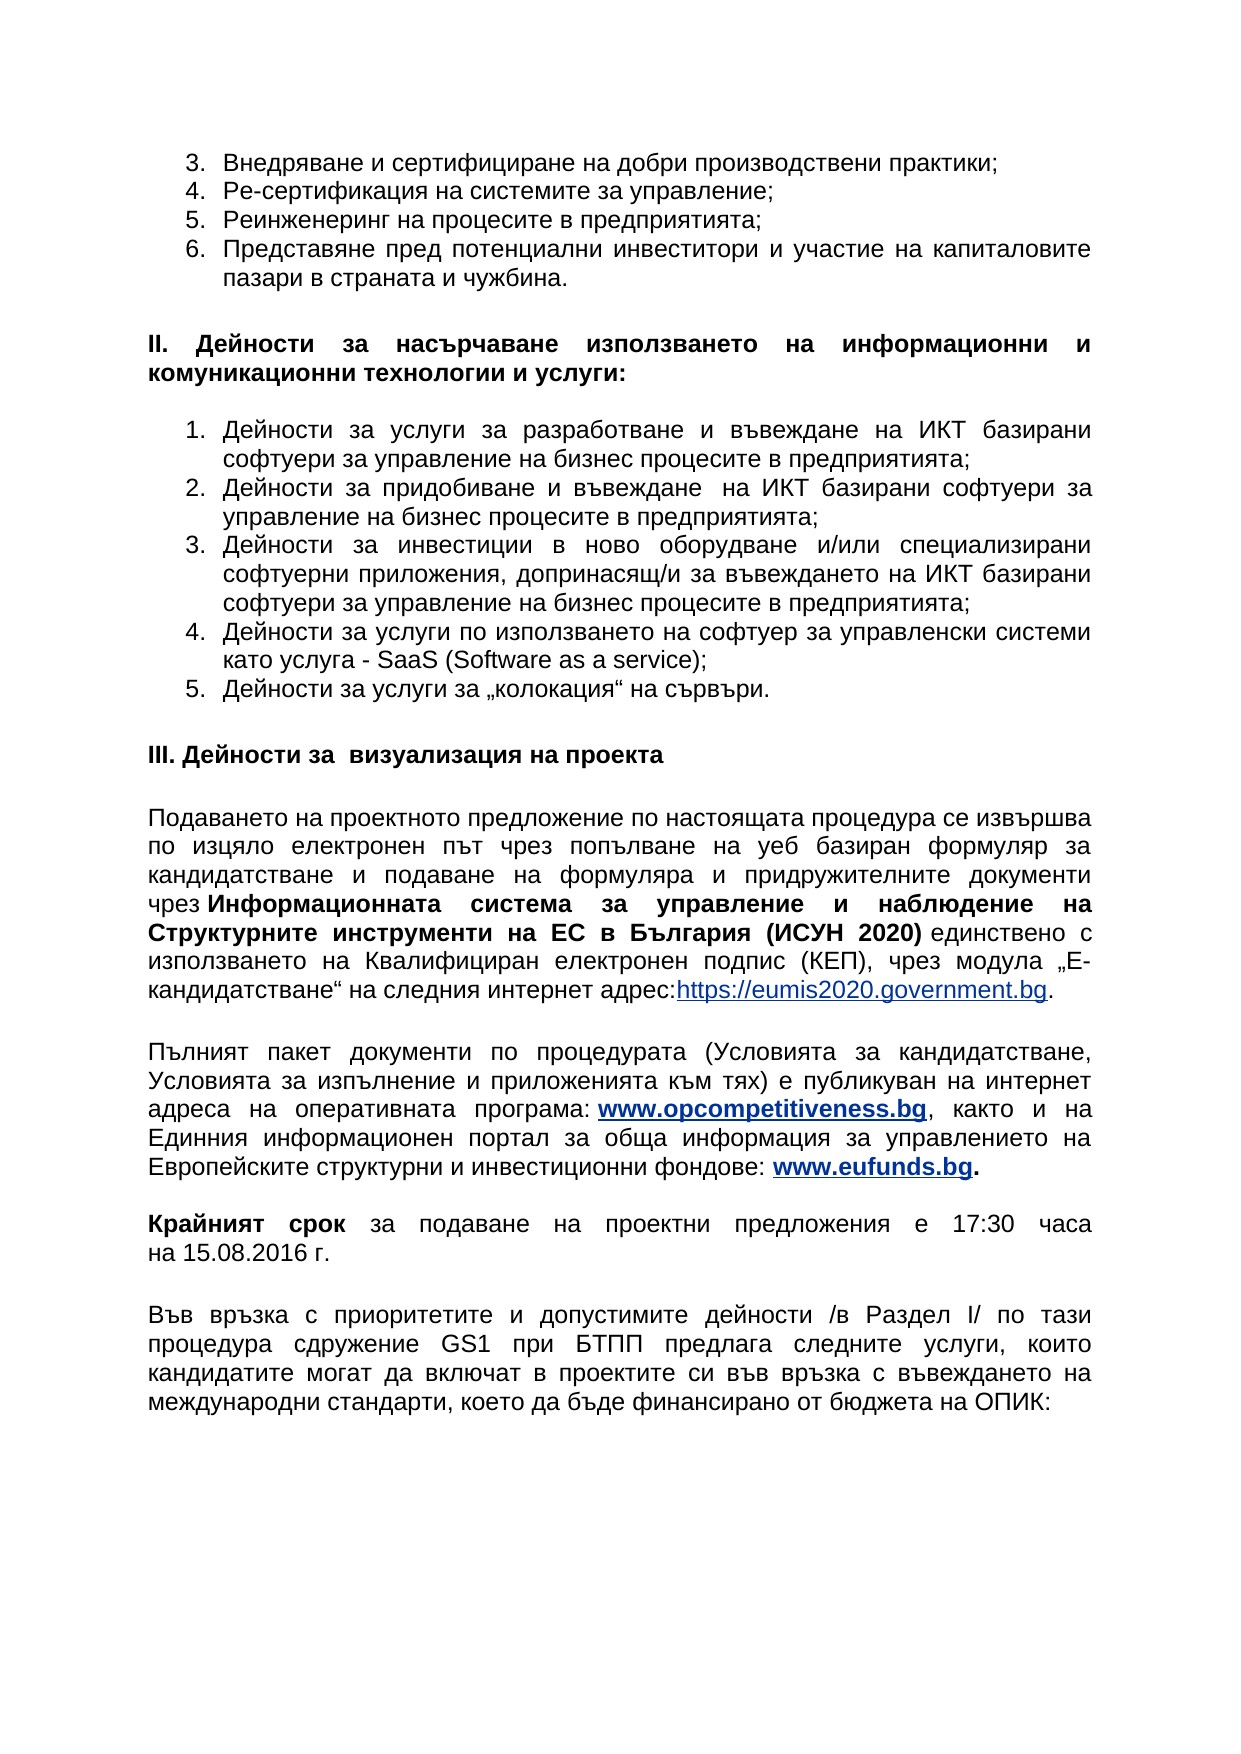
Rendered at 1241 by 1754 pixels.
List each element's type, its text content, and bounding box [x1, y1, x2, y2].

text III. Дейности за визуализация на проекта [148, 741, 1093, 769]
list Дейности за инвестиции в ново оборудване и/или специализирани софтуерни приложения, допринасящ/и за въвеждането на ИКТ базирани софтуери за управление на бизнес процесите в предприятията; [185, 530, 1093, 617]
list Представяне пред потенциални инвеститори и участие на капиталовите пазари в страната и чужбина. [185, 234, 1093, 291]
list Реинженеринг на процесите в предприятията; [185, 205, 1093, 234]
text Пълният пакет документи по процедурата (Условията за кандидатстване, Условията за изпълнение и приложенията към тях) е публикуван на интернет адреса на оперативната програма: www.opcompetitiveness.bg, както и на Единния информационен портал за обща информация за управлението на Европейските структурни и инвестиционни фондове: www.eufunds.bg. [148, 1037, 1093, 1181]
text Подаването на проектното предложение по настоящата процедура се извършва по изцяло електронен път чрез попълване на уеб базиран формуляр за кандидатстване и подаване на формуляра и придружителните документи чрез Информационната система за управление и наблюдение на Структурните инструменти на ЕС в България (ИСУН 2020) единствено с използването на Квалифициран електронен подпис (КЕП), чрез модула „Е-кандидатстване“ на следния интернет адрес:https://eumis2020.government.bg. [148, 802, 1093, 1004]
list Внедряване и сертифициране на добри производствени практики; [185, 148, 1093, 176]
list Дейности за услуги за „колокация“ на сървъри. [185, 674, 1093, 703]
text Крайният срок за подаване на проектни предложения е 17:30 часа на 15.08.2016 г. [148, 1209, 1093, 1267]
list Дейности за придобиване и въвеждане на ИКТ базирани софтуери за управление на бизнес процесите в предприятията; [185, 473, 1093, 530]
list Дейности за услуги за разработване и въвеждане на ИКТ базирани софтуери за управление на бизнес процесите в предприятията; [185, 415, 1093, 473]
list Дейности за услуги по използването на софтуер за управленски системи като услуга - SaaS (Software as a service); [185, 617, 1093, 674]
text Във връзка с приоритетите и допустимите дейности /в Раздел I/ по тази процедура сдружение GS1 при БТПП предлага следните услуги, които кандидатите могат да включат в проектите си във връзка с въвеждането на международни стандарти, което да бъде финансирано от бюджета на ОПИК: [148, 1300, 1093, 1415]
list Ре-сертификация на системите за управление; [185, 176, 1093, 205]
text II. Дейности за насърчаване използването на информационни и комуникационни технологии и услуги: [148, 329, 1093, 387]
